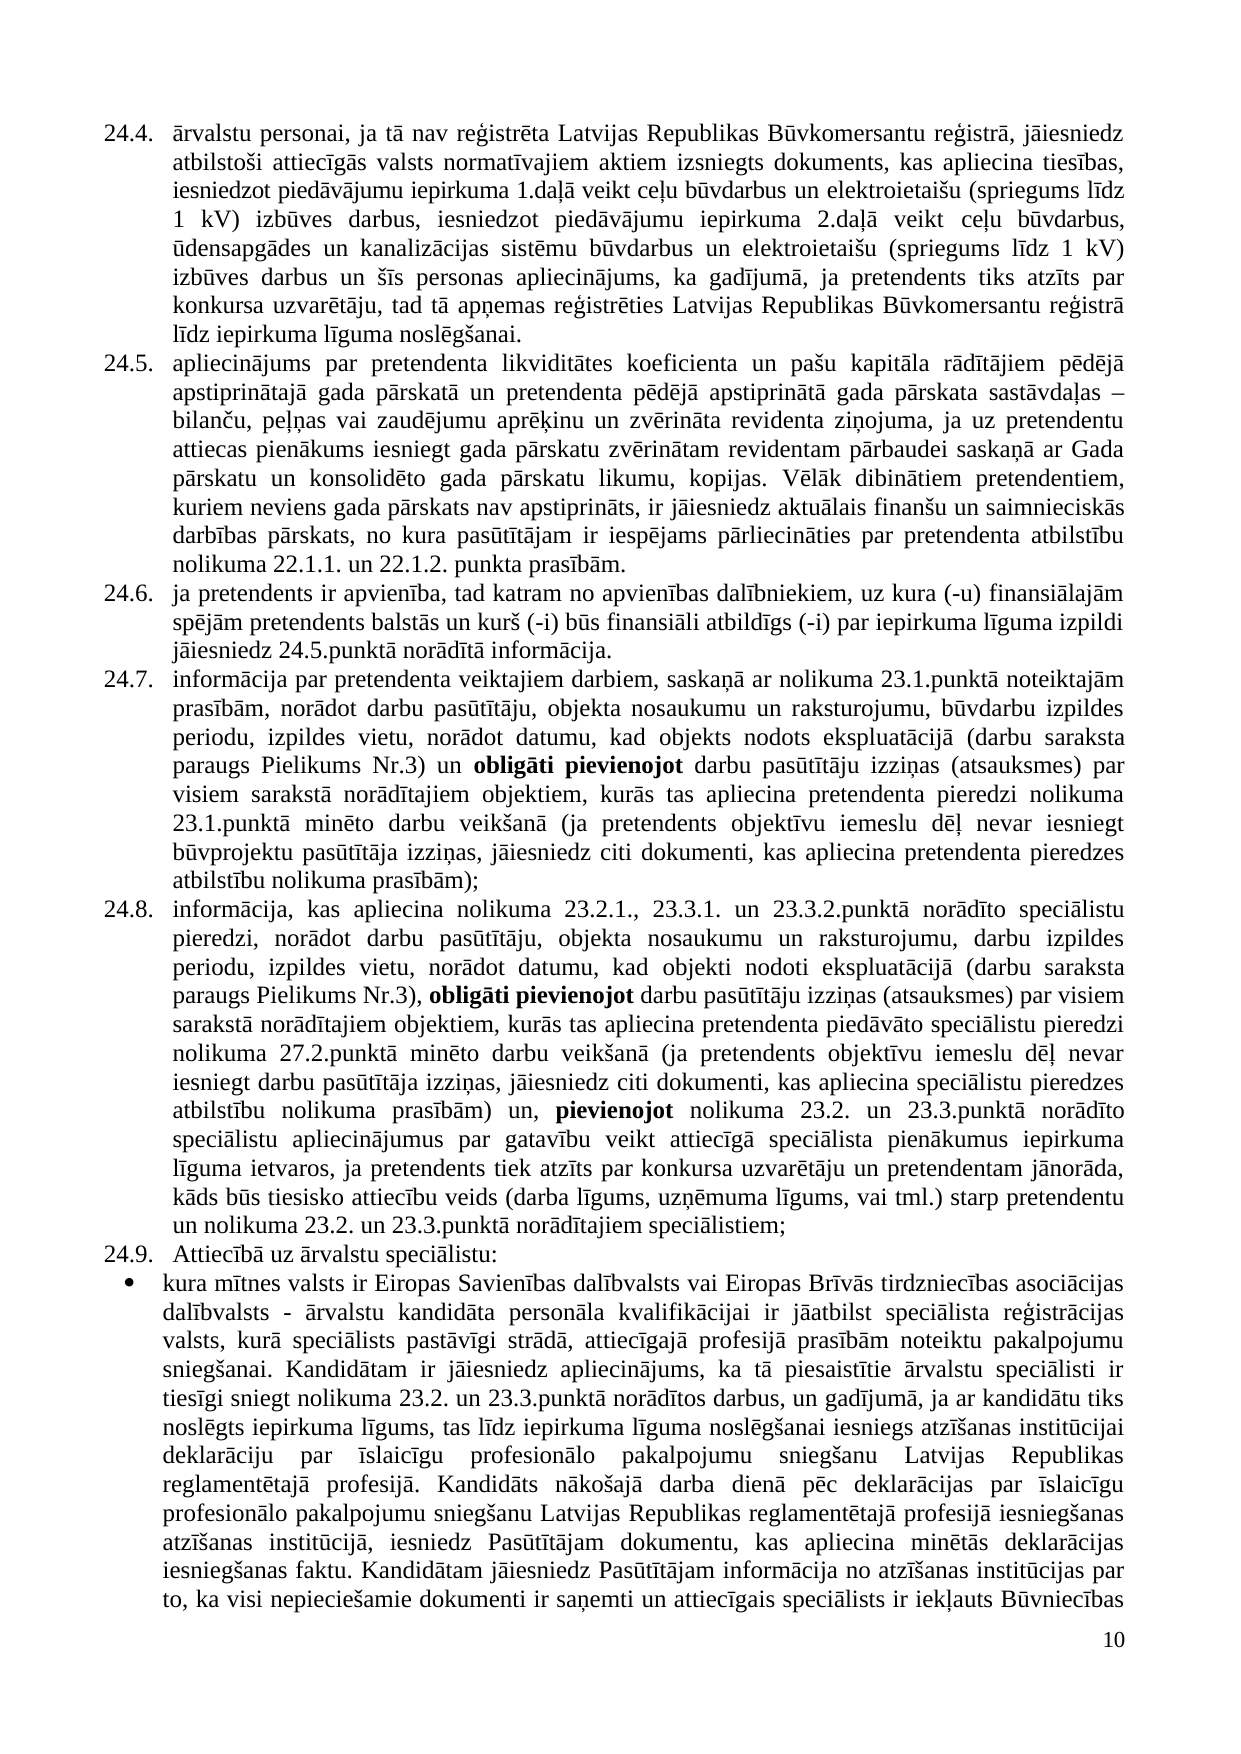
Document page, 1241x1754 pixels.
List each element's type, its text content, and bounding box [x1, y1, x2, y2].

list ja pretendents ir apvienība, tad katram no apvienības dalībniekiem, uz kura (-u) finansiālajām spējām pretendents balstās un kurš (-i) būs finansiāli atbildīgs (-i) par iepirkuma līguma izpildi jāiesniedz 24.5.punktā norādītā informācija. [103, 578, 1125, 664]
list Attiecībā uz ārvalstu speciālistu: [103, 1239, 1125, 1268]
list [125, 1268, 1125, 1613]
list informācija par pretendenta veiktajiem darbiem, saskaņā ar nolikuma 23.1.punktā noteiktajām prasībām, norādot darbu pasūtītāju, objekta nosaukumu un raksturojumu, būvdarbu izpildes periodu, izpildes vietu, norādot datumu, kad objekts nodots ekspluatācijā (darbu saraksta paraugs Pielikums Nr.3) un obligāti pievienojot darbu pasūtītāju izziņas (atsauksmes) par visiem sarakstā norādītajiem objektiem, kurās tas apliecina pretendenta pieredzi nolikuma 23.1.punktā minēto darbu veikšanā (ja pretendents objektīvu iemeslu dēļ nevar iesniegt būvprojektu pasūtītāja izziņas, jāiesniedz citi dokumenti, kas apliecina pretendenta pieredzes atbilstību nolikuma prasībām); [103, 664, 1125, 894]
list ārvalstu personai, ja tā nav reģistrēta Latvijas Republikas Būvkomersantu reģistrā, jāiesniedz atbilstoši attiecīgās valsts normatīvajiem aktiem izsniegts dokuments, kas apliecina tiesības, iesniedzot piedāvājumu iepirkuma 1.daļā veikt ceļu būvdarbus un elektroietaišu (spriegums līdz 1 kV) izbūves darbus, iesniedzot piedāvājumu iepirkuma 2.daļā veikt ceļu būvdarbus, ūdensapgādes un kanalizācijas sistēmu būvdarbus un elektroietaišu (spriegums līdz 1 kV) izbūves darbus un šīs personas apliecinājums, ka gadījumā, ja pretendents tiks atzīts par konkursa uzvarētāju, tad tā apņemas reģistrēties Latvijas Republikas Būvkomersantu reģistrā līdz iepirkuma līguma noslēgšanai. [103, 118, 1125, 348]
list apliecinājums par pretendenta likviditātes koeficienta un pašu kapitāla rādītājiem pēdējā apstiprinātajā gada pārskatā un pretendenta pēdējā apstiprinātā gada pārskata sastāvdaļas – bilanču, peļņas vai zaudējumu aprēķinu un zvērināta revidenta ziņojuma, ja uz pretendentu attiecas pienākums iesniegt gada pārskatu zvērinātam revidentam pārbaudei saskaņā ar Gada pārskatu un konsolidēto gada pārskatu likumu, kopijas. Vēlāk dibinātiem pretendentiem, kuriem neviens gada pārskats nav apstiprināts, ir jāiesniedz aktuālais finanšu un saimnieciskās darbības pārskats, no kura pasūtītājam ir iespējams pārliecināties par pretendenta atbilstību nolikuma 22.1.1. un 22.1.2. punkta prasībām. [103, 348, 1125, 578]
list informācija, kas apliecina nolikuma 23.2.1., 23.3.1. un 23.3.2.punktā norādīto speciālistu pieredzi, norādot darbu pasūtītāju, objekta nosaukumu un raksturojumu, darbu izpildes periodu, izpildes vietu, norādot datumu, kad objekti nodoti ekspluatācijā (darbu saraksta paraugs Pielikums Nr.3), obligāti pievienojot darbu pasūtītāju izziņas (atsauksmes) par visiem sarakstā norādītajiem objektiem, kurās tas apliecina pretendenta piedāvāto speciālistu pieredzi nolikuma 27.2.punktā minēto darbu veikšanā (ja pretendents objektīvu iemeslu dēļ nevar iesniegt darbu pasūtītāja izziņas, jāiesniedz citi dokumenti, kas apliecina speciālistu pieredzes atbilstību nolikuma prasībām) un, pievienojot nolikuma 23.2. un 23.3.punktā norādīto speciālistu apliecinājumus par gatavību veikt attiecīgā speciālista pienākumus iepirkuma līguma ietvaros, ja pretendents tiek atzīts par konkursa uzvarētāju un pretendentam jānorāda, kāds būs tiesisko attiecību veids (darba līgums, uzņēmuma līgums, vai tml.) starp pretendentu un nolikuma 23.2. un 23.3.punktā norādītajiem speciālistiem; [103, 894, 1125, 1239]
